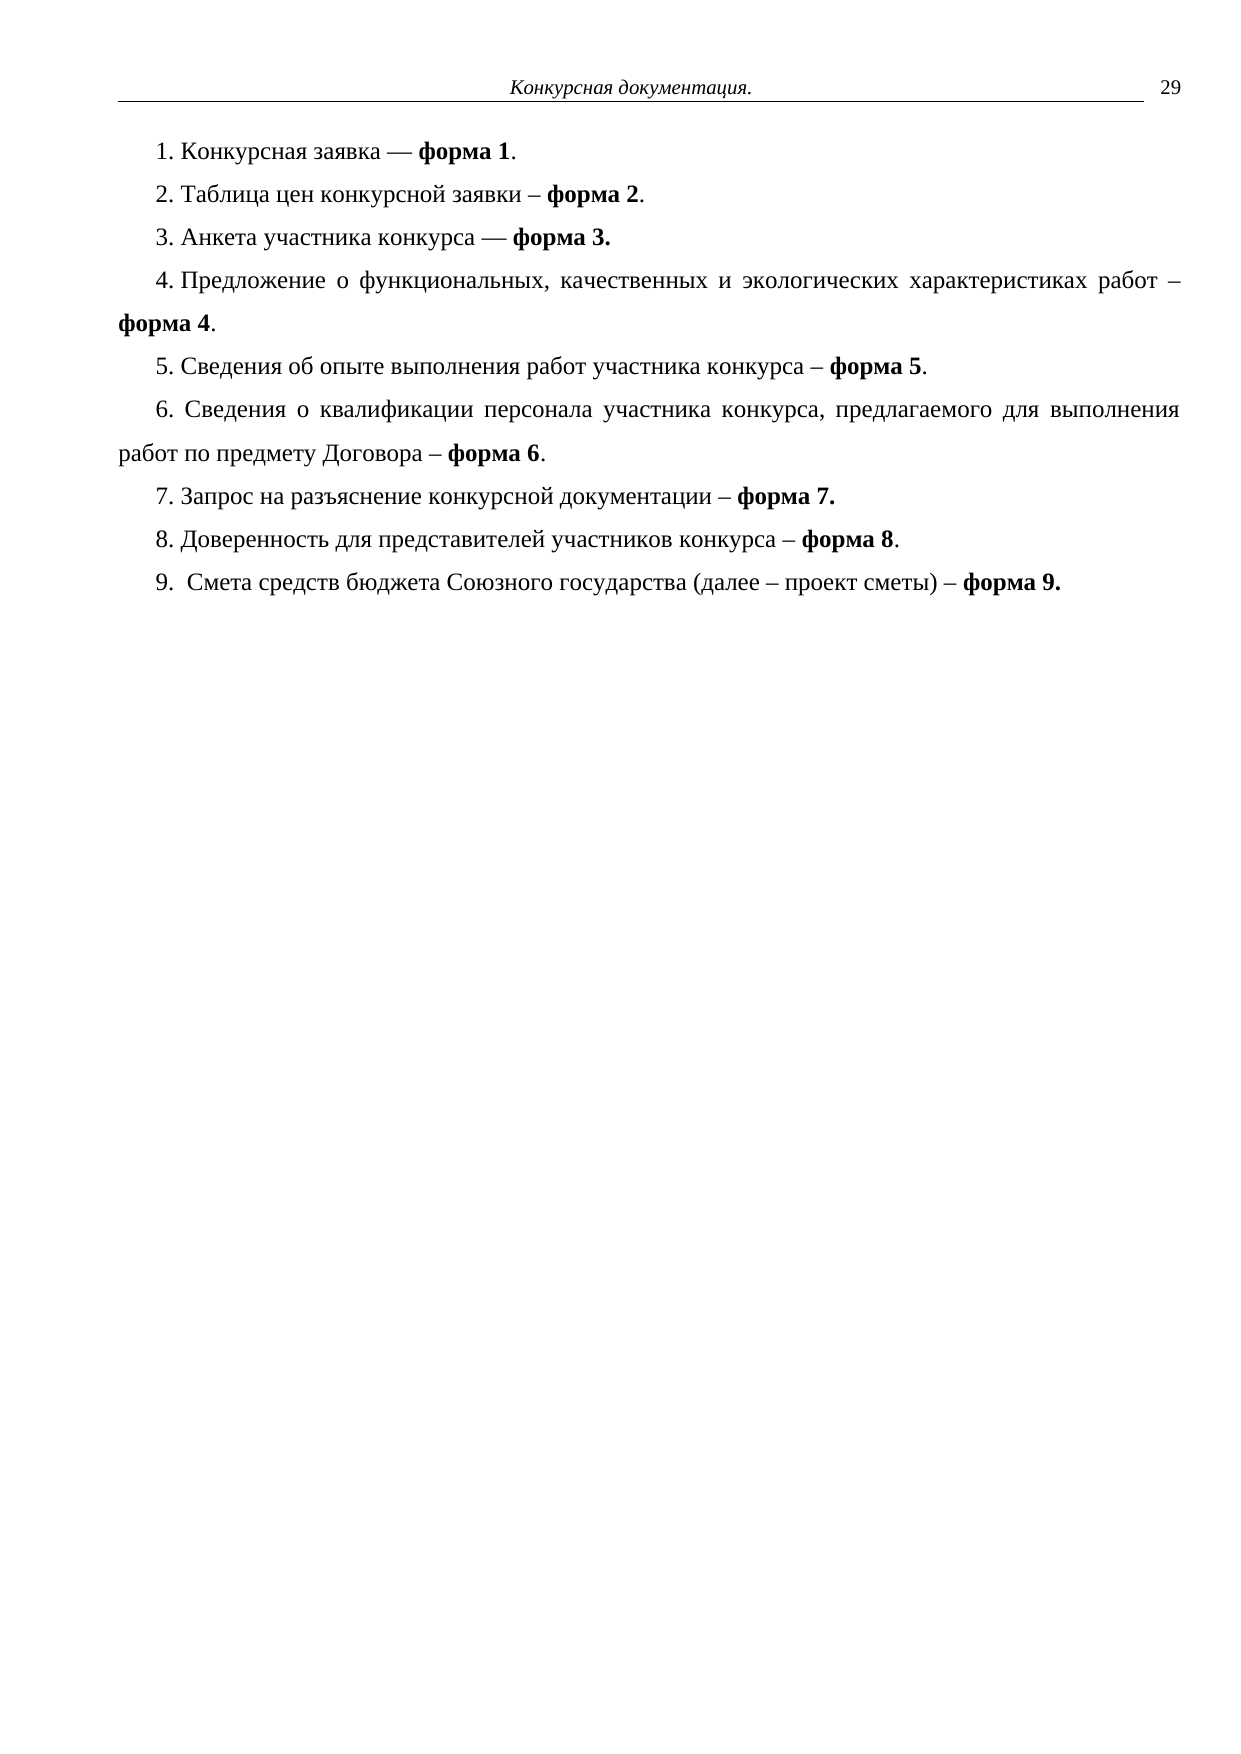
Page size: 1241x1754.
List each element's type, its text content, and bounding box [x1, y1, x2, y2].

text 5. Сведения об опыте выполнения работ участника конкурса – форма 5. [118, 351, 1181, 380]
text 2. Таблица цен конкурсной заявки – форма 2. [118, 179, 1181, 208]
text 1. Конкурсная заявка — форма 1. [118, 136, 1181, 164]
text 9. Смета средств бюджета Союзного государства (далее – проект сметы) – форма 9. [118, 567, 1181, 596]
text 8. Доверенность для представителей участников конкурса – форма 8. [118, 524, 1181, 553]
text 7. Запрос на разъяснение конкурсной документации – форма 7. [118, 481, 1181, 509]
text 4. Предложение о функциональных, качественных и экологических характеристиках работ – форма 4. [118, 265, 1181, 337]
text 6. Сведения о квалификации персонала участника конкурса, предлагаемого для выполнения работ по предмету Договора – форма 6. [118, 394, 1181, 466]
text 3. Анкета участника конкурса — форма 3. [118, 222, 1181, 251]
